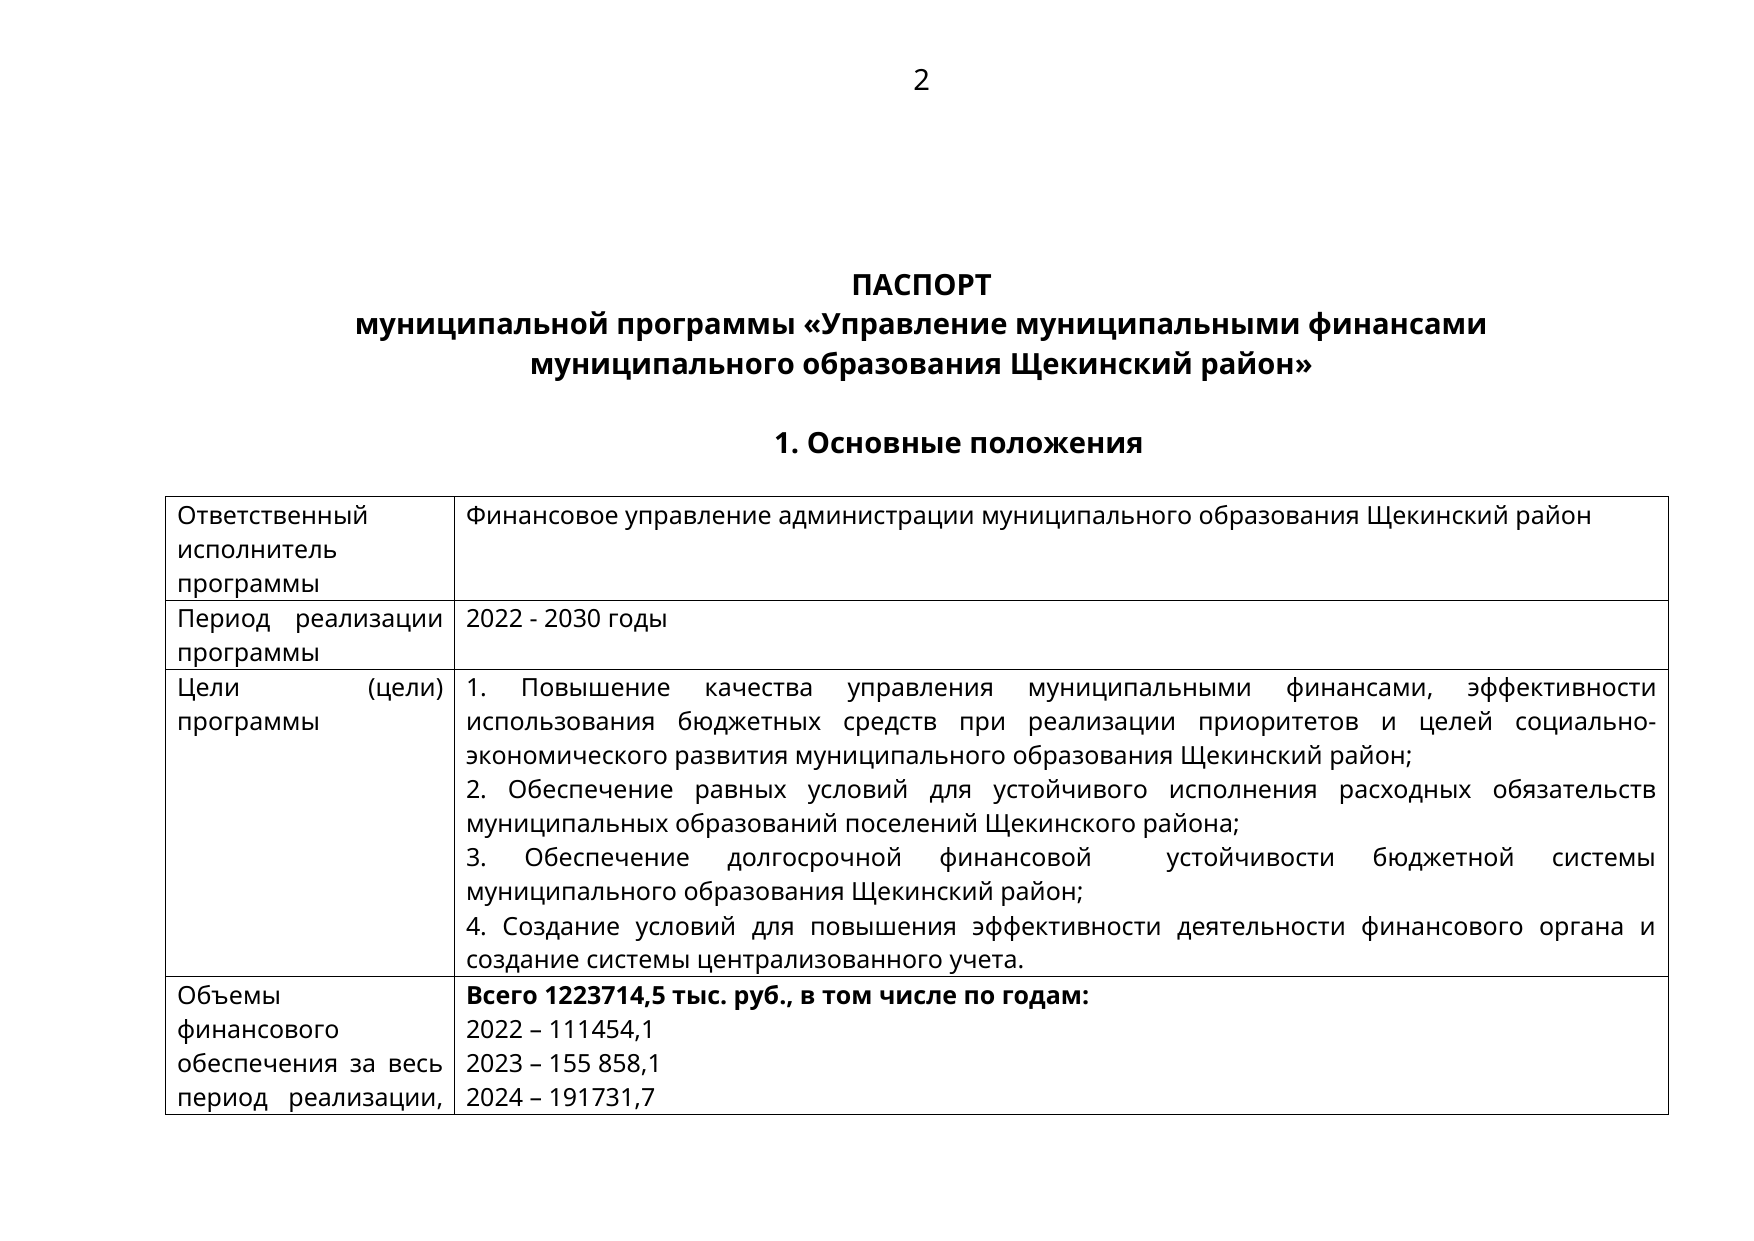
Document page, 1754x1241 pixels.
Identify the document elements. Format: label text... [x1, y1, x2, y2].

text ПАСПОРТ [177, 264, 1665, 303]
text 1. Основные положения [252, 422, 1665, 462]
text муниципального образования Щекинский район» [177, 343, 1665, 383]
table_cell 2022 - 2030 годы [455, 601, 1668, 669]
table_cell 1. Повышение качества управления муниципальными финансами, эффективности использования бюджетных средств при реализации приоритетов и целей социально-экономического развития муниципального образования Щекинский район; 2. Обеспечение равных условий для устойчивого исполнения расходных обязательств муниципальных образований поселений Щекинского района; 3. Обеспечение долгосрочной финансовой устойчивости бюджетной системы муниципального образования Щекинский район; 4. Создание условий для повышения эффективности деятельности финансового органа и создание системы централизованного учета. [455, 670, 1668, 976]
table_cell Цели (цели) программы [166, 670, 454, 976]
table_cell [455, 977, 1668, 1113]
table_header Финансовое управление администрации муниципального образования Щекинский район [455, 497, 1668, 599]
table_header Ответственный исполнитель программы [166, 497, 454, 599]
text муниципальной программы «Управление муниципальными финансами [177, 303, 1665, 343]
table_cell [166, 977, 454, 1113]
table_cell Период реализации программы [166, 601, 454, 669]
